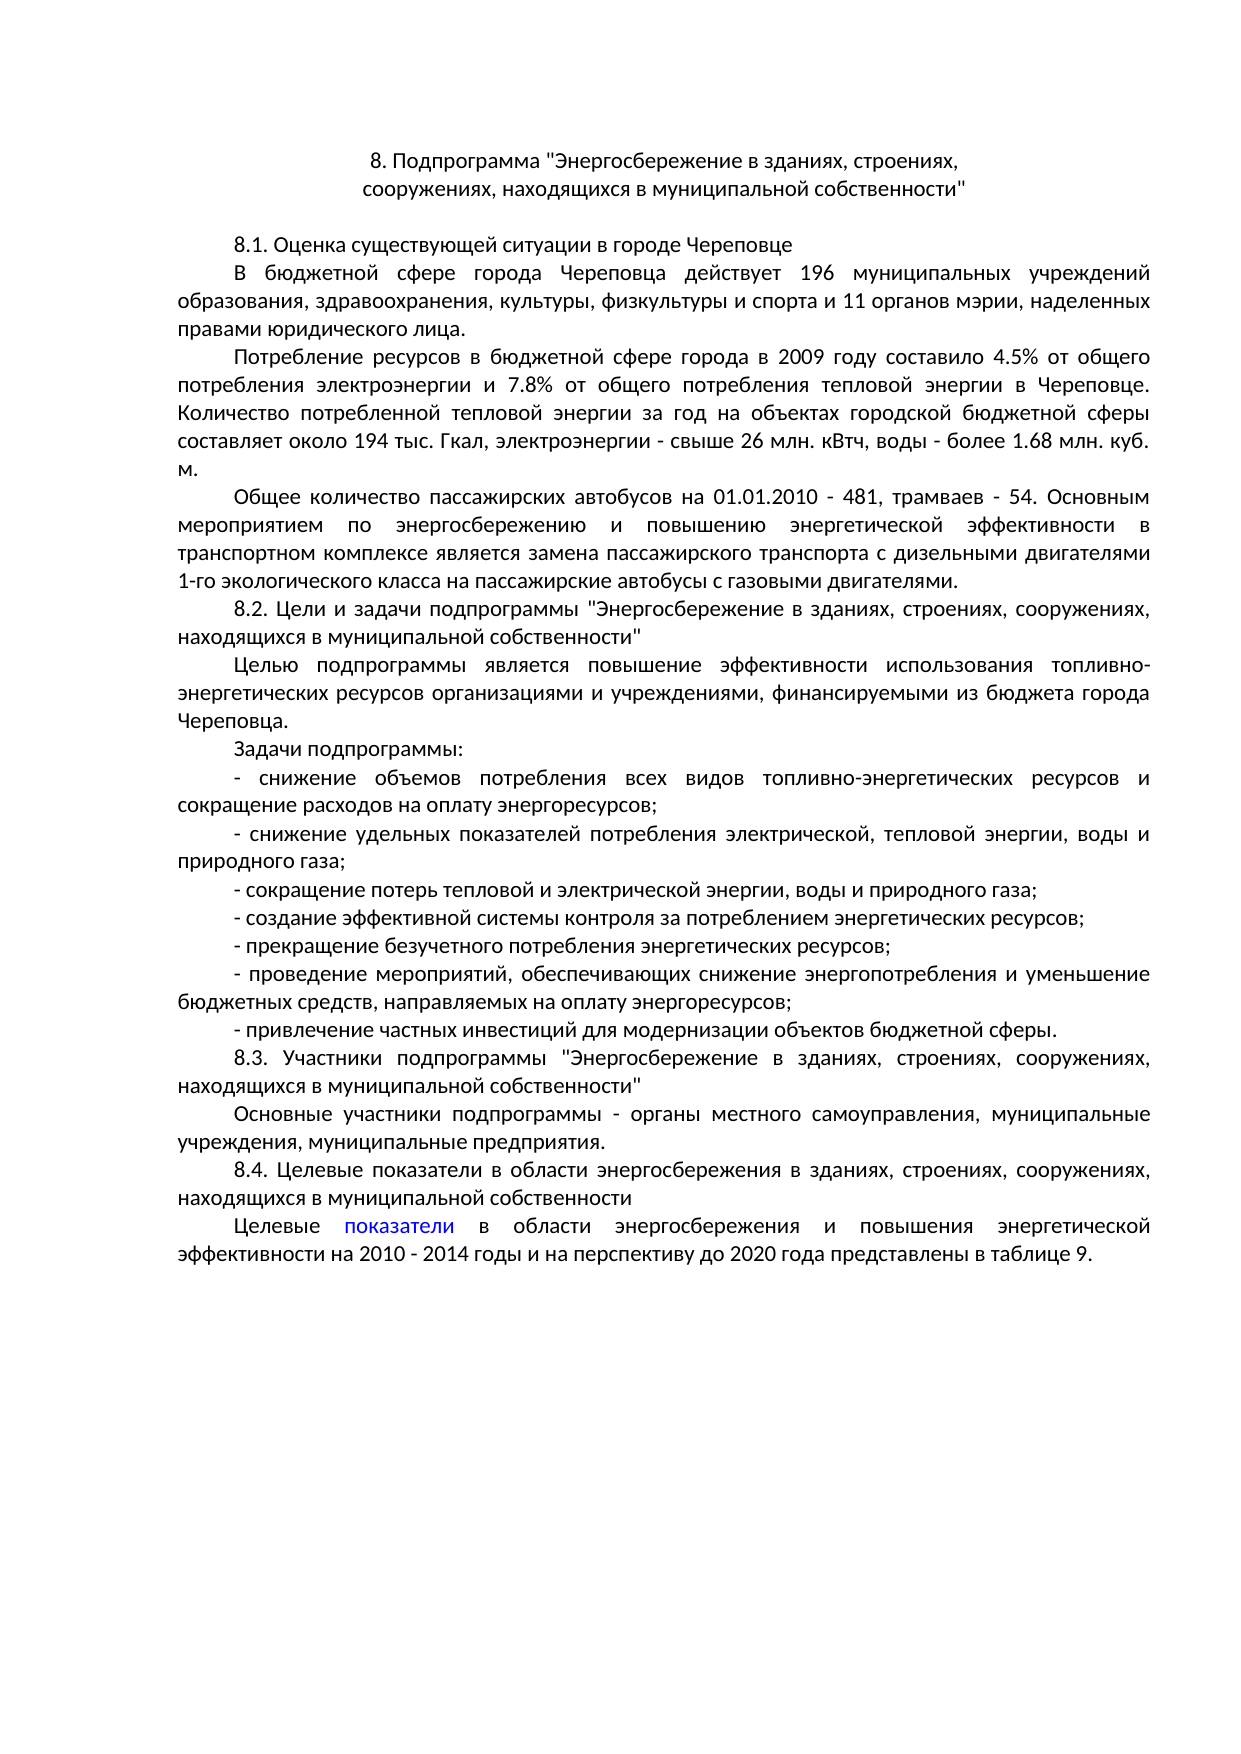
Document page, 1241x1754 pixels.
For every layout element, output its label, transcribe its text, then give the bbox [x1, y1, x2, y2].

text 8.1. Оценка существующей ситуации в городе Череповце [177, 230, 1152, 258]
text Целевые показатели в области энергосбережения и повышения энергетической эффективности на 2010 - 2014 годы и на перспективу до 2020 года представлены в таблице 9. [177, 1211, 1152, 1267]
text - прекращение безучетного потребления энергетических ресурсов; [177, 931, 1152, 959]
text 8.4. Целевые показатели в области энергосбережения в зданиях, строениях, сооружениях, находящихся в муниципальной собственности [177, 1155, 1152, 1211]
text - снижение объемов потребления всех видов топливно-энергетических ресурсов и сокращение расходов на оплату энергоресурсов; [177, 763, 1152, 819]
text - проведение мероприятий, обеспечивающих снижение энергопотребления и уменьшение бюджетных средств, направляемых на оплату энергоресурсов; [177, 959, 1152, 1015]
text Целью подпрограммы является повышение эффективности использования топливно-энергетических ресурсов организациями и учреждениями, финансируемыми из бюджета города Череповца. [177, 651, 1152, 734]
text Задачи подпрограммы: [177, 734, 1152, 763]
text - снижение удельных показателей потребления электрической, тепловой энергии, воды и природного газа; [177, 819, 1152, 875]
text Общее количество пассажирских автобусов на 01.01.2010 - 481, трамваев - 54. Основным мероприятием по энергосбережению и повышению энергетической эффективности в транспортном комплексе является замена пассажирского транспорта с дизельными двигателями 1-го экологического класса на пассажирские автобусы с газовыми двигателями. [177, 482, 1152, 594]
text 8.3. Участники подпрограммы "Энергосбережение в зданиях, строениях, сооружениях, находящихся в муниципальной собственности" [177, 1043, 1152, 1099]
text Потребление ресурсов в бюджетной сфере города в 2009 году составило 4.5% от общего потребления электроэнергии и 7.8% от общего потребления тепловой энергии в Череповце. Количество потребленной тепловой энергии за год на объектах городской бюджетной сферы составляет около 194 тыс. Гкал, электроэнергии - свыше 26 млн. кВтч, воды - более 1.68 млн. куб. м. [177, 342, 1152, 482]
text 8.2. Цели и задачи подпрограммы "Энергосбережение в зданиях, строениях, сооружениях, находящихся в муниципальной собственности" [177, 594, 1152, 651]
text сооружениях, находящихся в муниципальной собственности" [177, 174, 1152, 202]
text 8. Подпрограмма "Энергосбережение в зданиях, строениях, [177, 146, 1152, 174]
text - привлечение частных инвестиций для модернизации объектов бюджетной сферы. [177, 1015, 1152, 1043]
text Основные участники подпрограммы - органы местного самоуправления, муниципальные учреждения, муниципальные предприятия. [177, 1099, 1152, 1155]
text - сокращение потерь тепловой и электрической энергии, воды и природного газа; [177, 875, 1152, 903]
text - создание эффективной системы контроля за потреблением энергетических ресурсов; [177, 903, 1152, 931]
text В бюджетной сфере города Череповца действует 196 муниципальных учреждений образования, здравоохранения, культуры, физкультуры и спорта и 11 органов мэрии, наделенных правами юридического лица. [177, 258, 1152, 342]
